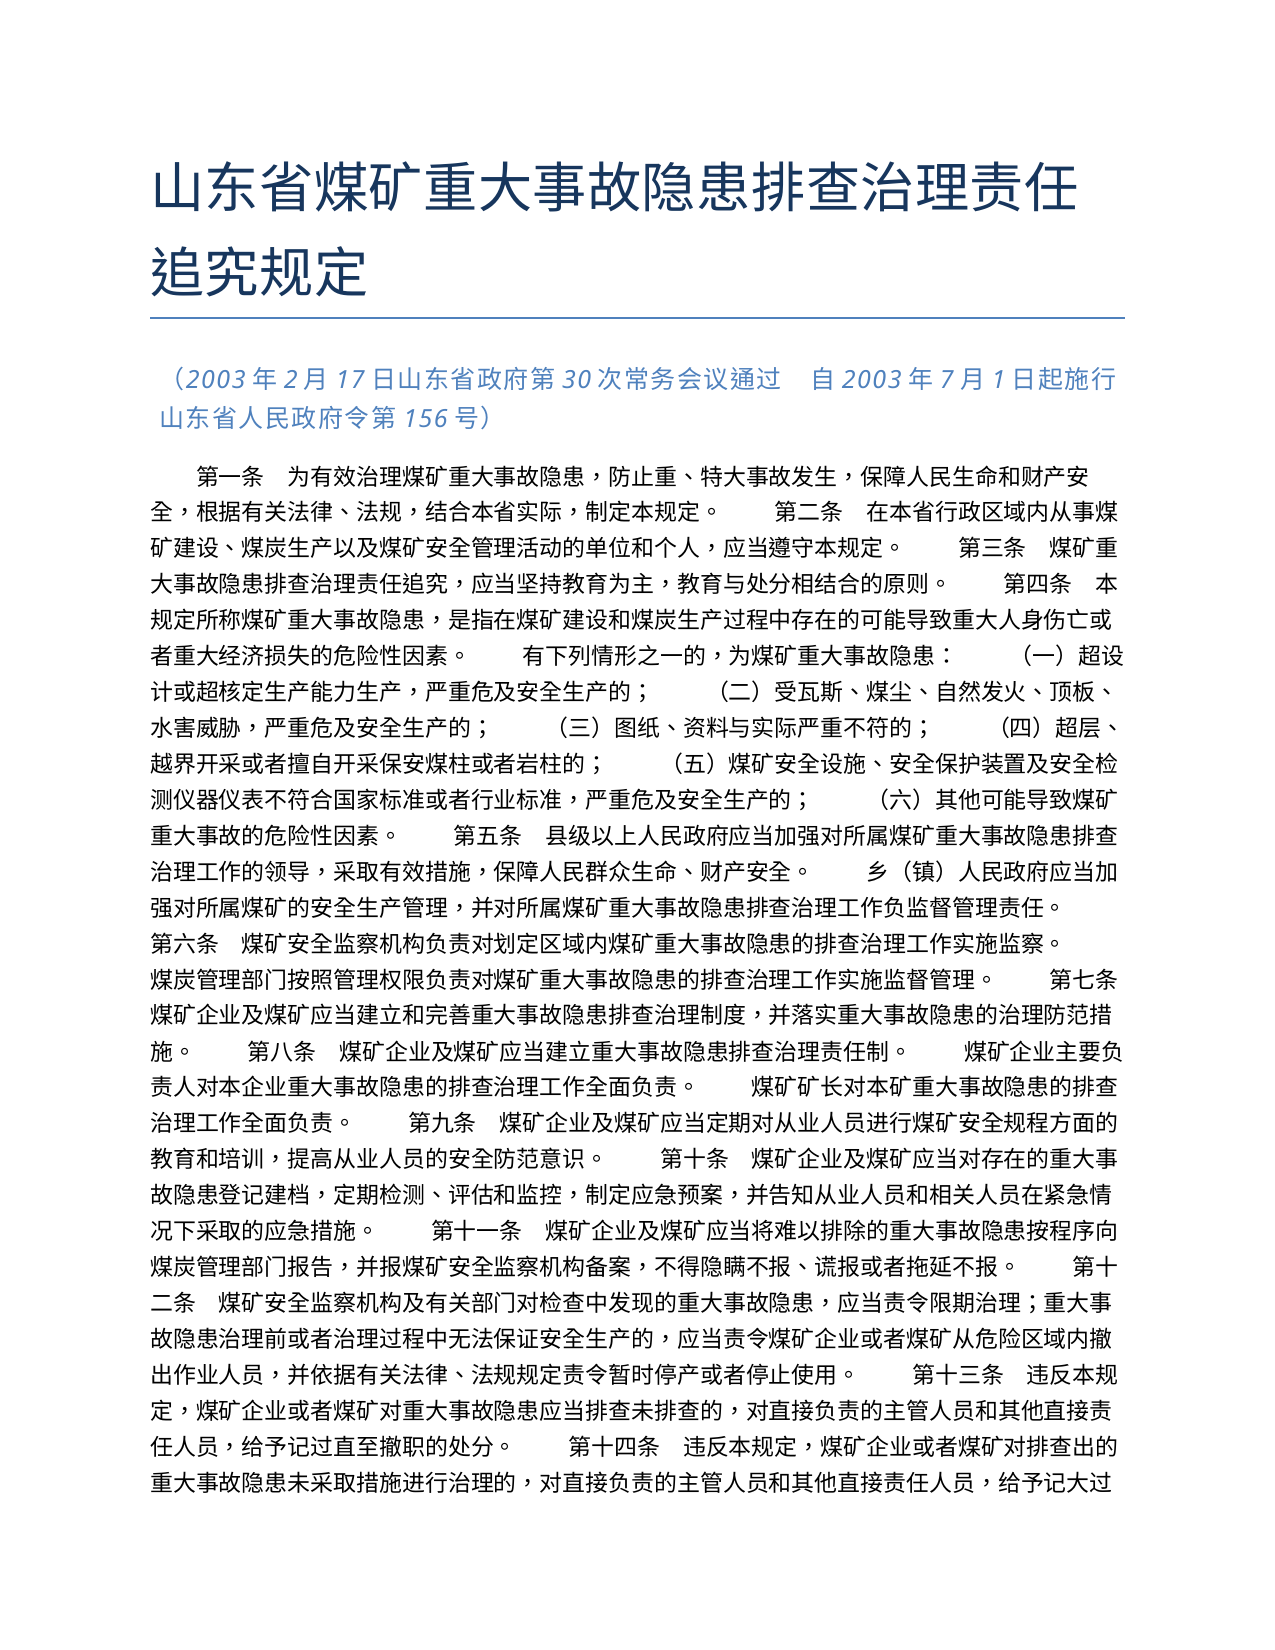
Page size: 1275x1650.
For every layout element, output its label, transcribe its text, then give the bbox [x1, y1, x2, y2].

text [150, 460, 1125, 1498]
subtitle （2003年2月17日山东省政府第30次常务会议通过 自2003年7月1日起施行 山东省人民政府令第156号） [159, 361, 1125, 434]
title 山东省煤矿重大事故隐患排查治理责任追究规定 [150, 150, 1125, 317]
